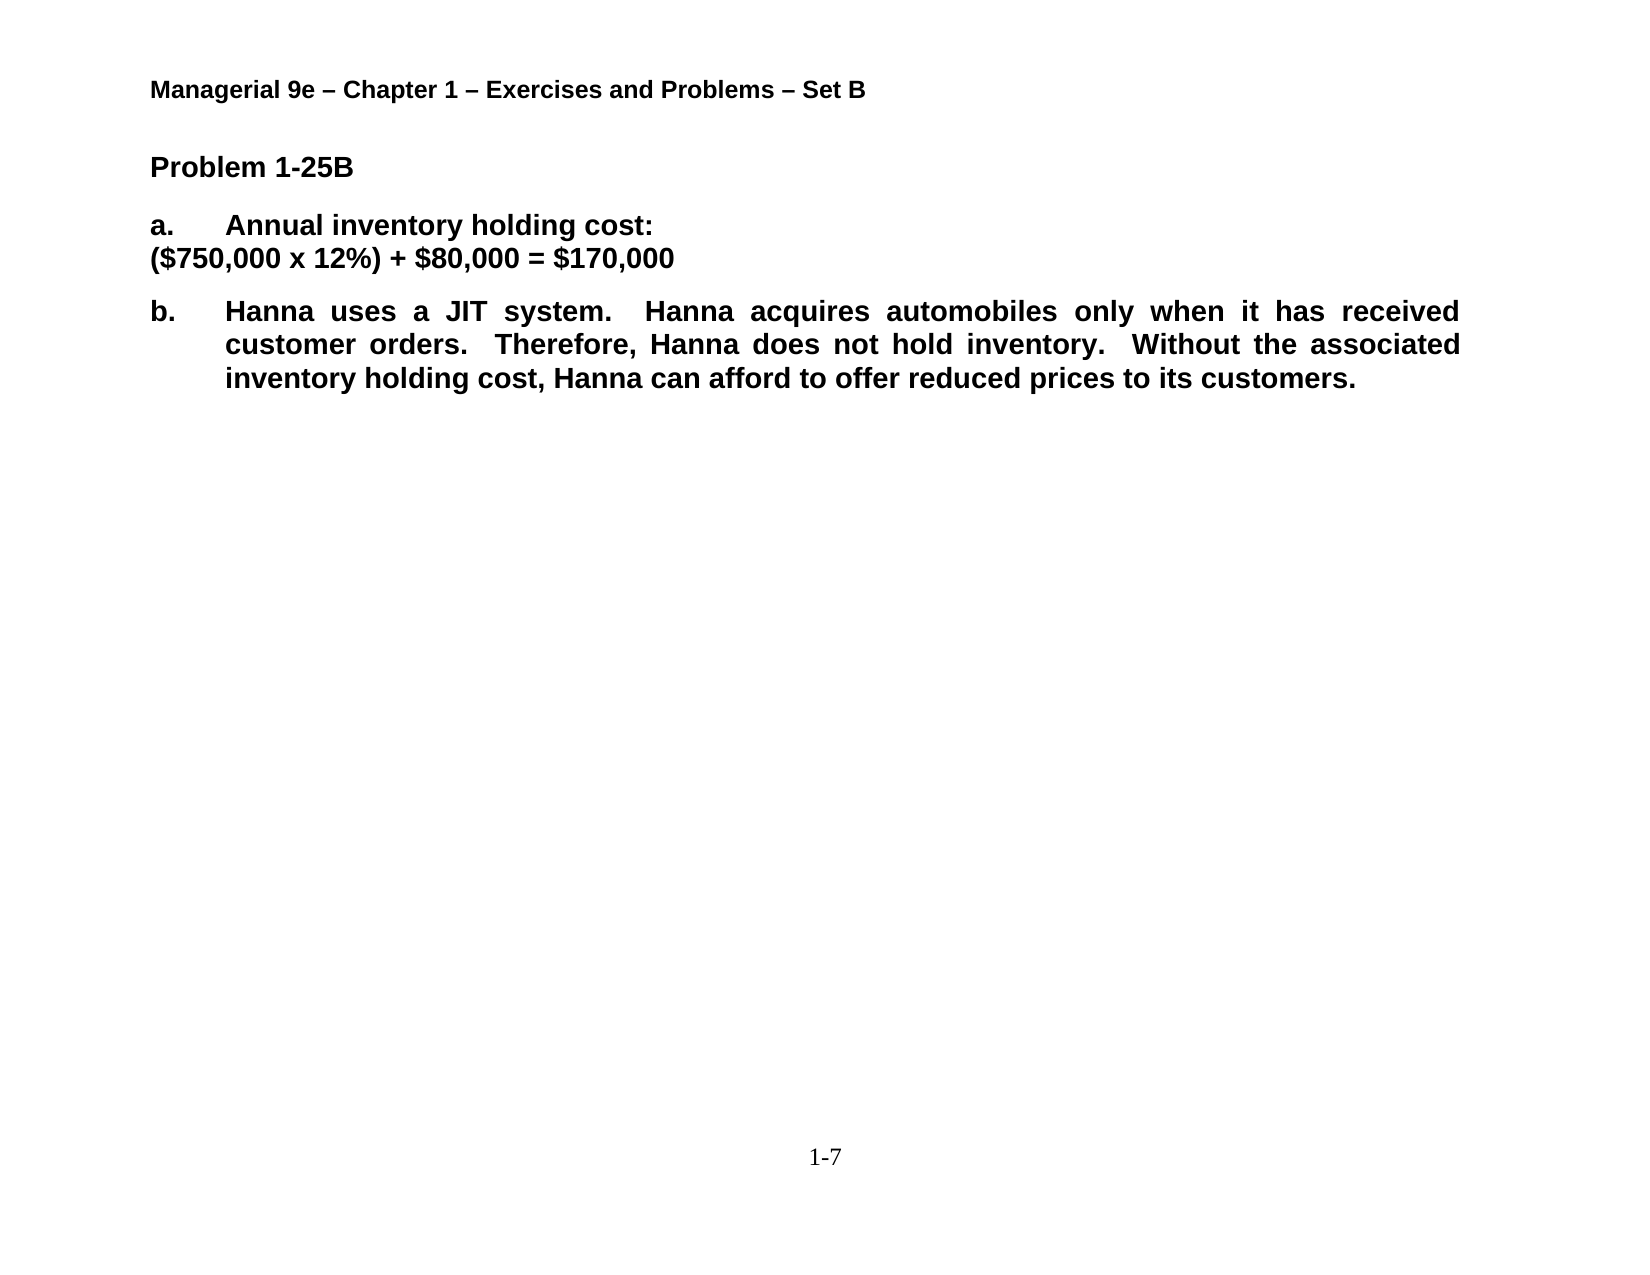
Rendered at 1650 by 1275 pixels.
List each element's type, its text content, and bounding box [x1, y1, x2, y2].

text b. Hanna uses a JIT system. Hanna acquires automobiles only when it has received customer orders. Therefore, Hanna does not hold inventory. Without the associated inventory holding cost, Hanna can afford to offer reduced prices to its customers. [150, 294, 1462, 394]
subtitle Problem 1-25B [150, 150, 1528, 183]
text a. Annual inventory holding cost: [150, 207, 1528, 241]
text ($750,000 x 12%) + $80,000 = $170,000 [150, 241, 1528, 274]
